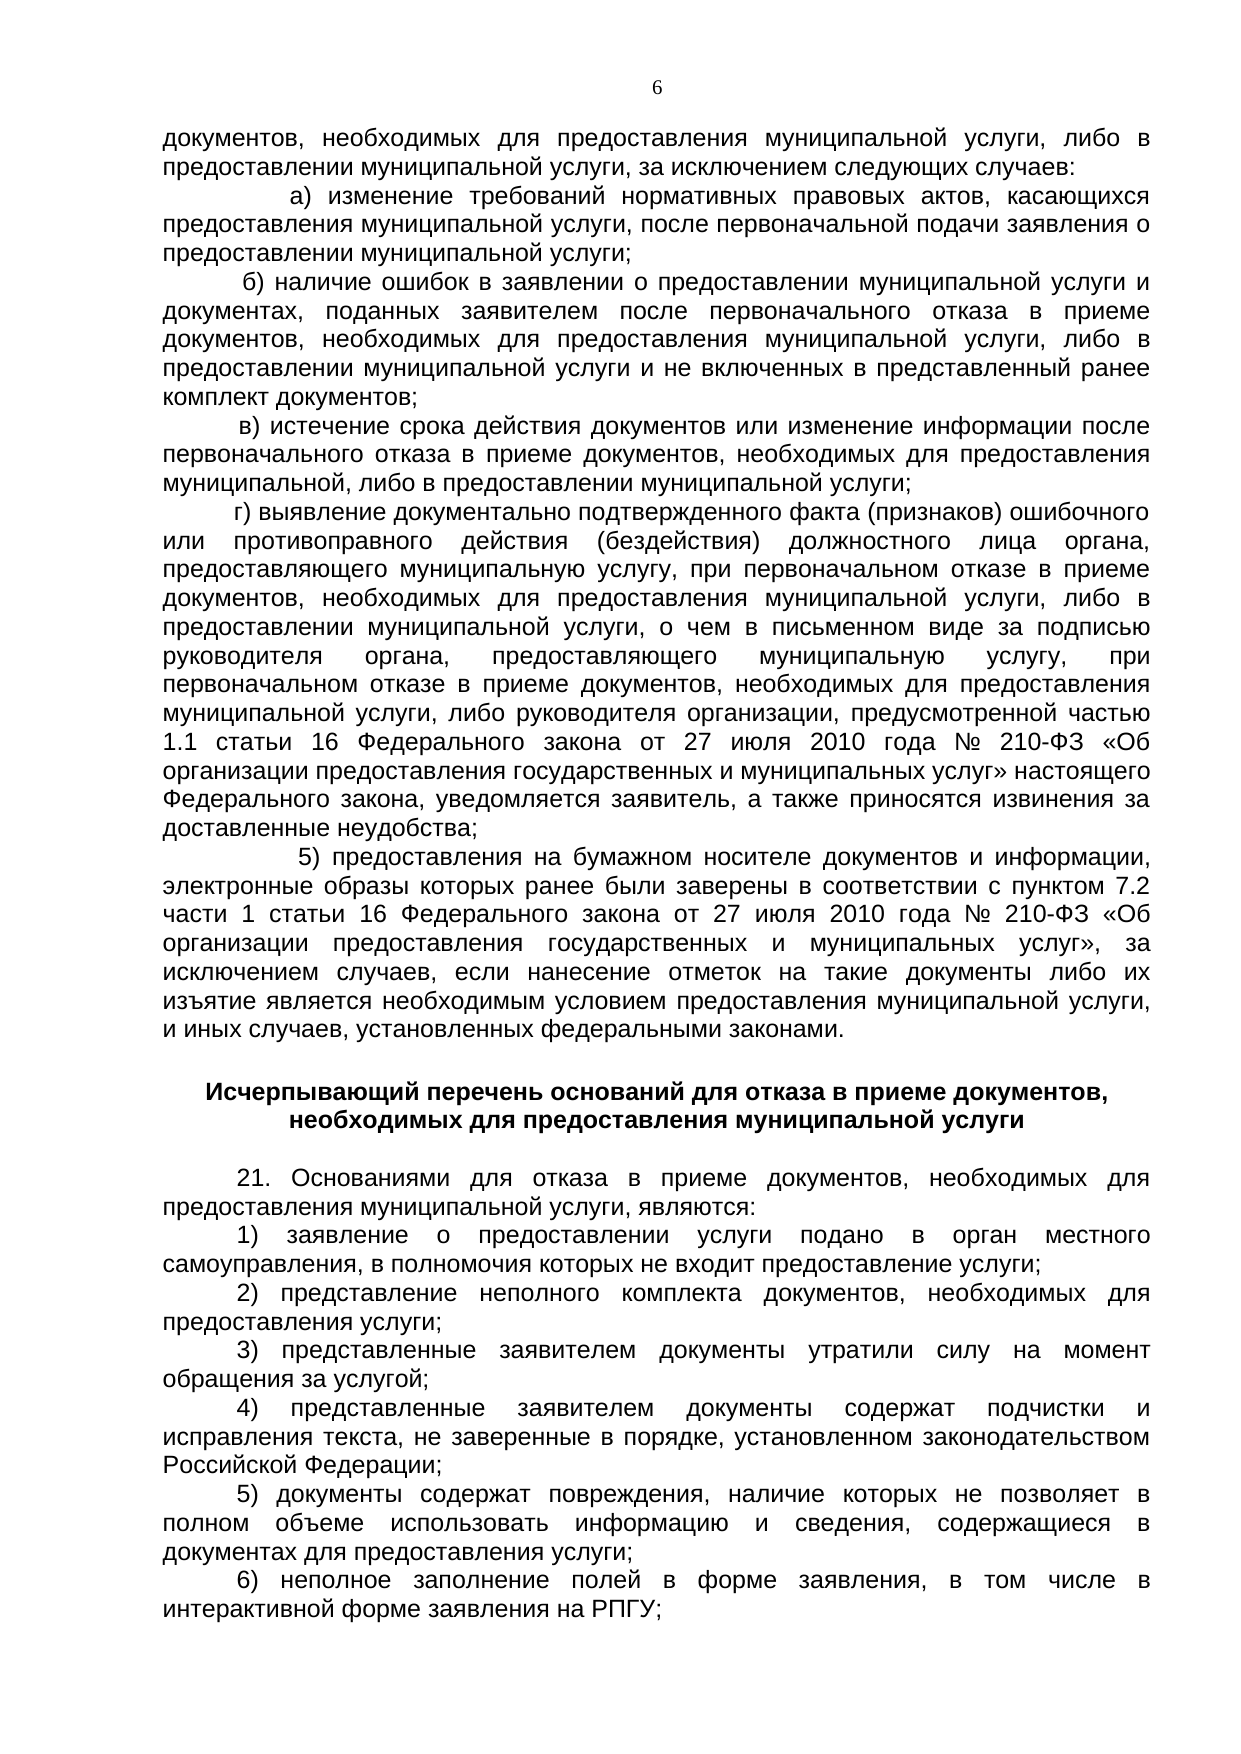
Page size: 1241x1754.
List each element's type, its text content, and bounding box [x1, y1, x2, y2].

text 6) неполное заполнение полей в форме заявления, в том числе в интерактивной форме заявления на РПГУ; [162, 1565, 1152, 1623]
text 3) представленные заявителем документы утратили силу на момент обращения за услугой; [162, 1335, 1152, 1393]
text 2) представление неполного комплекта документов, необходимых для предоставления услуги; [162, 1278, 1152, 1335]
text г) выявление документально подтвержденного факта (признаков) ошибочного или противоправного действия (бездействия) должностного лица органа, предоставляющего муниципальную услугу, при первоначальном отказе в приеме документов, необходимых для предоставления муниципальной услуги, либо в предоставлении муниципальной услуги, о чем в письменном виде за подписью руководителя органа, предоставляющего муниципальную услугу, при первоначальном отказе в приеме документов, необходимых для предоставления муниципальной услуги, либо руководителя организации, предусмотренной частью 1.1 статьи 16 Федерального закона от 27 июля 2010 года № 210-ФЗ «Об организации предоставления государственных и муниципальных услуг» настоящего Федерального закона, уведомляется заявитель, а также приносятся извинения за доставленные неудобства; [162, 497, 1152, 842]
list а) изменение требований нормативных правовых актов, касающихся предоставления муниципальной услуги, после первоначальной подачи заявления о предоставлении муниципальной услуги; [162, 181, 1152, 267]
text Исчерпывающий перечень оснований для отказа в приеме документов, необходимых для предоставления муниципальной услуги [162, 1077, 1152, 1134]
text 4) представленные заявителем документы содержат подчистки и исправления текста, не заверенные в порядке, установленном законодательством Российской Федерации; [162, 1393, 1152, 1479]
text 1) заявление о предоставлении услуги подано в орган местного самоуправления, в полномочия которых не входит предоставление услуги; [162, 1220, 1152, 1278]
list б) наличие ошибок в заявлении о предоставлении муниципальной услуги и документах, поданных заявителем после первоначального отказа в приеме документов, необходимых для предоставления муниципальной услуги, либо в предоставлении муниципальной услуги и не включенных в представленный ранее комплект документов; [162, 267, 1152, 411]
text 21. Основаниями для отказа в приеме документов, необходимых для предоставления муниципальной услуги, являются: [162, 1163, 1152, 1220]
list в) истечение срока действия документов или изменение информации после первоначального отказа в приеме документов, необходимых для предоставления муниципальной, либо в предоставлении муниципальной услуги; [162, 411, 1152, 497]
text 5) документы содержат повреждения, наличие которых не позволяет в полном объеме использовать информацию и сведения, содержащиеся в документах для предоставления услуги; [162, 1479, 1152, 1565]
text 5) предоставления на бумажном носителе документов и информации, электронные образы которых ранее были заверены в соответствии с пунктом 7.2 части 1 статьи 16 Федерального закона от 27 июля 2010 года № 210-ФЗ «Об организации предоставления государственных и муниципальных услуг», за исключением случаев, если нанесение отметок на такие документы либо их изъятие является необходимым условием предоставления муниципальной услуги, и иных случаев, установленных федеральными законами. [162, 842, 1152, 1043]
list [162, 123, 1152, 181]
